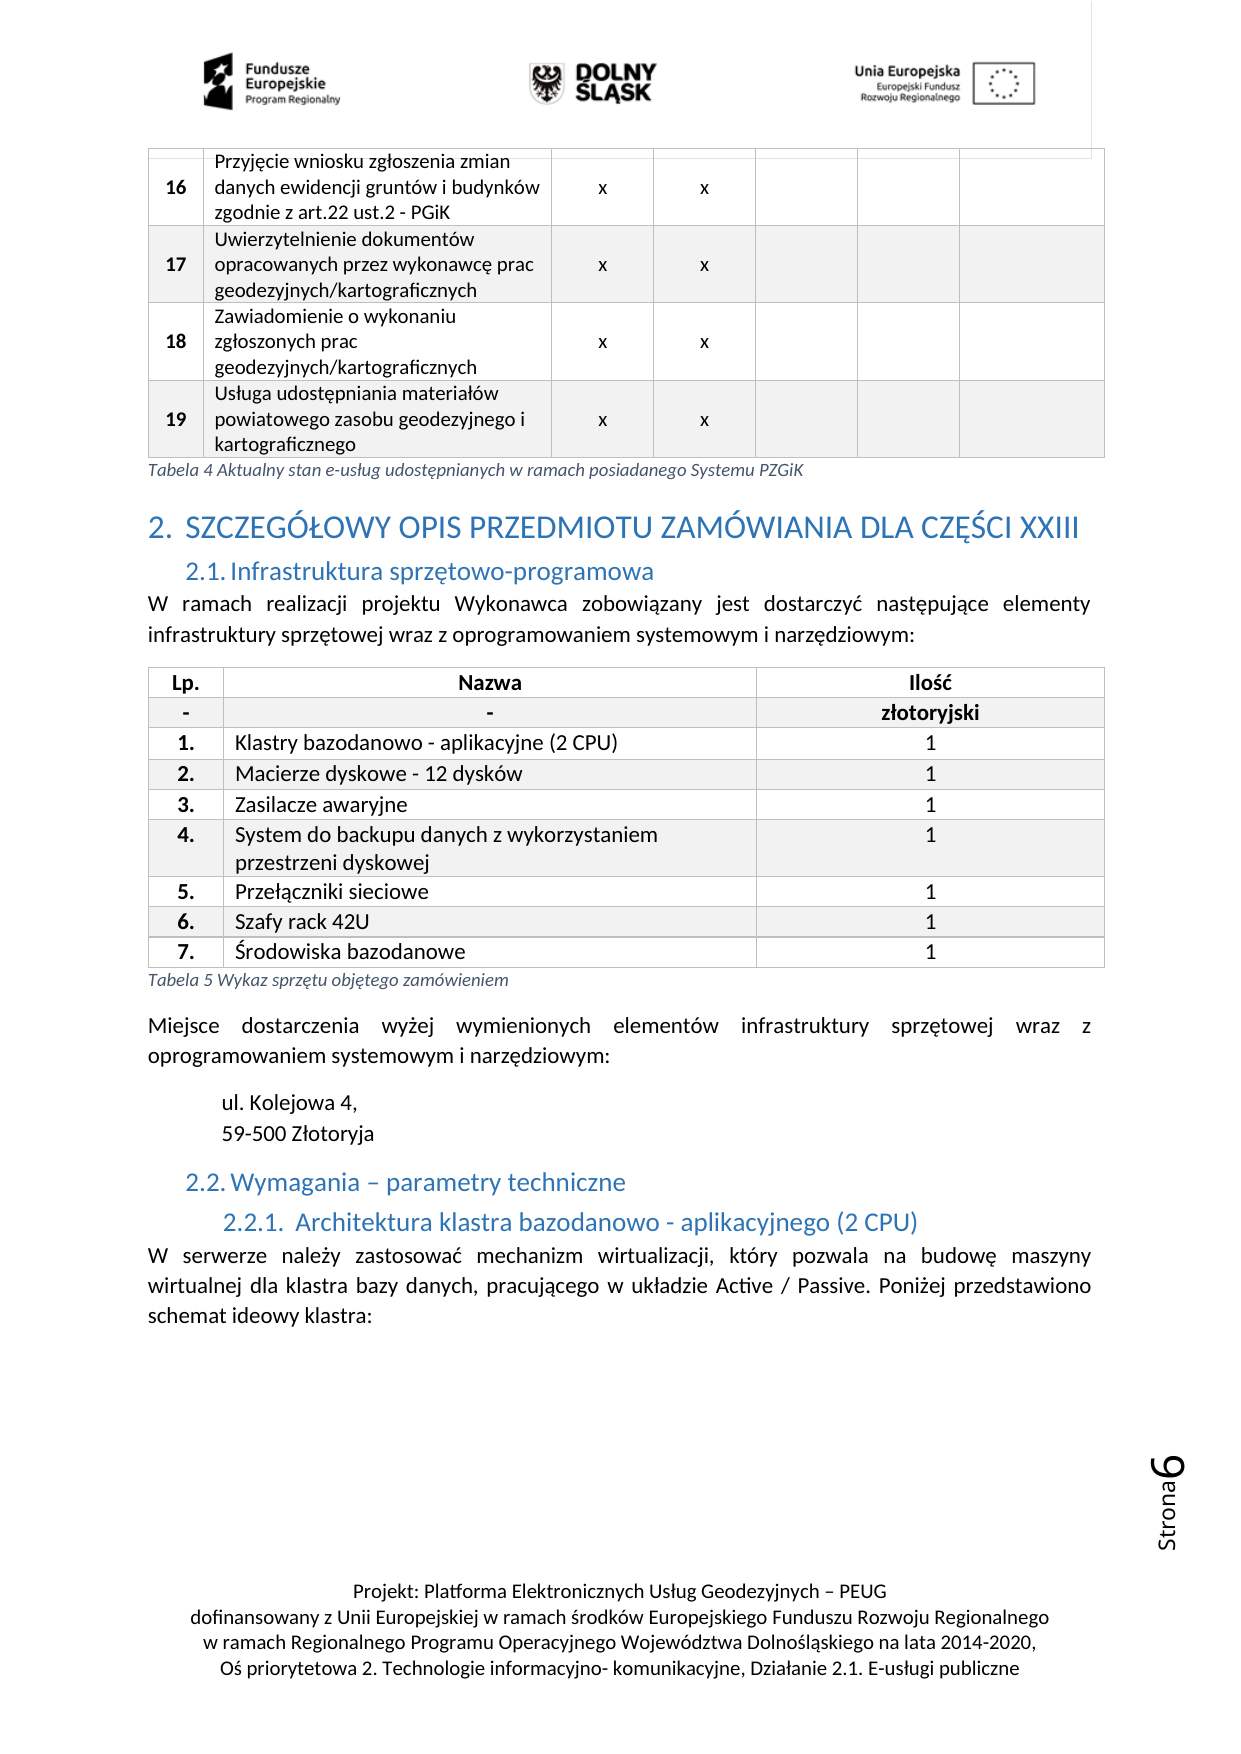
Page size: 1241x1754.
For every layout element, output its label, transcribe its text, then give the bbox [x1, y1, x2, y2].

table_cell 1. [149, 728, 223, 758]
subtitle Architektura klastra bazodanowo - aplikacyjnego (2 CPU) [223, 1205, 1093, 1238]
table_cell 1 [757, 728, 1104, 758]
table_cell 1 [757, 877, 1104, 906]
table_cell 17 [149, 226, 203, 302]
table_cell [960, 303, 1104, 379]
table_header Nazwa [224, 668, 756, 697]
table_cell Środowiska bazodanowe [224, 938, 756, 967]
text 59-500 Złotoryja [221, 1119, 1093, 1147]
subtitle Wymagania – parametry techniczne [185, 1166, 1093, 1199]
table_cell x [552, 303, 653, 379]
table_header Lp. [149, 668, 223, 697]
table_cell x [654, 303, 755, 379]
table_cell Macierze dyskowe - 12 dysków [224, 760, 756, 789]
table_cell Usługa udostępniania materiałów powiatowego zasobu geodezyjnego i kartograficznego [204, 381, 551, 457]
text W ramach realizacji projektu Wykonawca zobowiązany jest dostarczyć następujące elementy infrastruktury sprzętowej wraz z oprogramowaniem systemowym i narzędziowym: [148, 589, 1093, 648]
table_cell Zawiadomienie o wykonaniu zgłoszonych prac geodezyjnych/kartograficznych [204, 303, 551, 379]
subtitle SZCZEGÓŁOWY OPIS PRZEDMIOTU ZAMÓWIANIA DLA CZĘŚCI XXIII [148, 506, 1093, 546]
table_cell [858, 226, 959, 302]
table_cell 16 [149, 149, 203, 225]
table_cell 7. [149, 938, 223, 967]
table_cell [756, 226, 857, 302]
table_cell 1 [757, 790, 1104, 819]
table_cell 1 [757, 938, 1104, 967]
table_cell 2. [149, 760, 223, 789]
table_cell [756, 149, 857, 225]
table_cell 1 [757, 820, 1104, 876]
text Tabela 4 Aktualny stan e-usług udostępnianych w ramach posiadanego Systemu PZGiK [148, 458, 1093, 481]
table_cell 18 [149, 303, 203, 379]
text Tabela 5 Wykaz sprzętu objętego zamówieniem [148, 968, 1093, 991]
table_cell x [552, 381, 653, 457]
table_cell 3. [149, 790, 223, 819]
text ul. Kolejowa 4, [221, 1088, 1093, 1117]
table_cell - [149, 698, 223, 727]
table_cell Przełączniki sieciowe [224, 877, 756, 906]
table_cell [756, 303, 857, 379]
table_cell [858, 149, 959, 225]
table_cell - [224, 698, 756, 727]
text Miejsce dostarczenia wyżej wymienionych elementów infrastruktury sprzętowej wraz z oprogramowaniem systemowym i narzędziowym: [148, 1011, 1093, 1070]
table_cell 1 [757, 907, 1104, 936]
table_cell [960, 149, 1104, 225]
table_header Ilość [757, 668, 1104, 697]
table_cell [858, 381, 959, 457]
table_cell złotoryjski [757, 698, 1104, 727]
table_cell [756, 381, 857, 457]
table_cell x [654, 381, 755, 457]
table_cell x [552, 226, 653, 302]
table_cell 1 [757, 760, 1104, 789]
table_cell x [654, 226, 755, 302]
table_cell [960, 381, 1104, 457]
table_cell Zasilacze awaryjne [224, 790, 756, 819]
table_cell x [552, 149, 653, 225]
table_cell 4. [149, 820, 223, 876]
table_cell Klastry bazodanowo - aplikacyjne (2 CPU) [224, 728, 756, 758]
table_cell [960, 226, 1104, 302]
table_cell 19 [149, 381, 203, 457]
table_cell [858, 303, 959, 379]
table_cell Uwierzytelnienie dokumentów opracowanych przez wykonawcę prac geodezyjnych/kartograficznych [204, 226, 551, 302]
table_cell 5. [149, 877, 223, 906]
table_cell 6. [149, 907, 223, 936]
table_cell System do backupu danych z wykorzystaniem przestrzeni dyskowej [224, 820, 756, 876]
text W serwerze należy zastosować mechanizm wirtualizacji, który pozwala na budowę maszyny wirtualnej dla klastra bazy danych, pracującego w układzie Active / Passive. Poniżej przedstawiono schemat ideowy klastra: [148, 1241, 1093, 1329]
subtitle Infrastruktura sprzętowo-programowa [185, 554, 1093, 587]
table_cell x [654, 149, 755, 225]
table_cell Przyjęcie wniosku zgłoszenia zmian danych ewidencji gruntów i budynków zgodnie z art.22 ust.2 - PGiK [204, 149, 551, 225]
table_cell Szafy rack 42U [224, 907, 756, 936]
picture [147, 1, 1093, 148]
